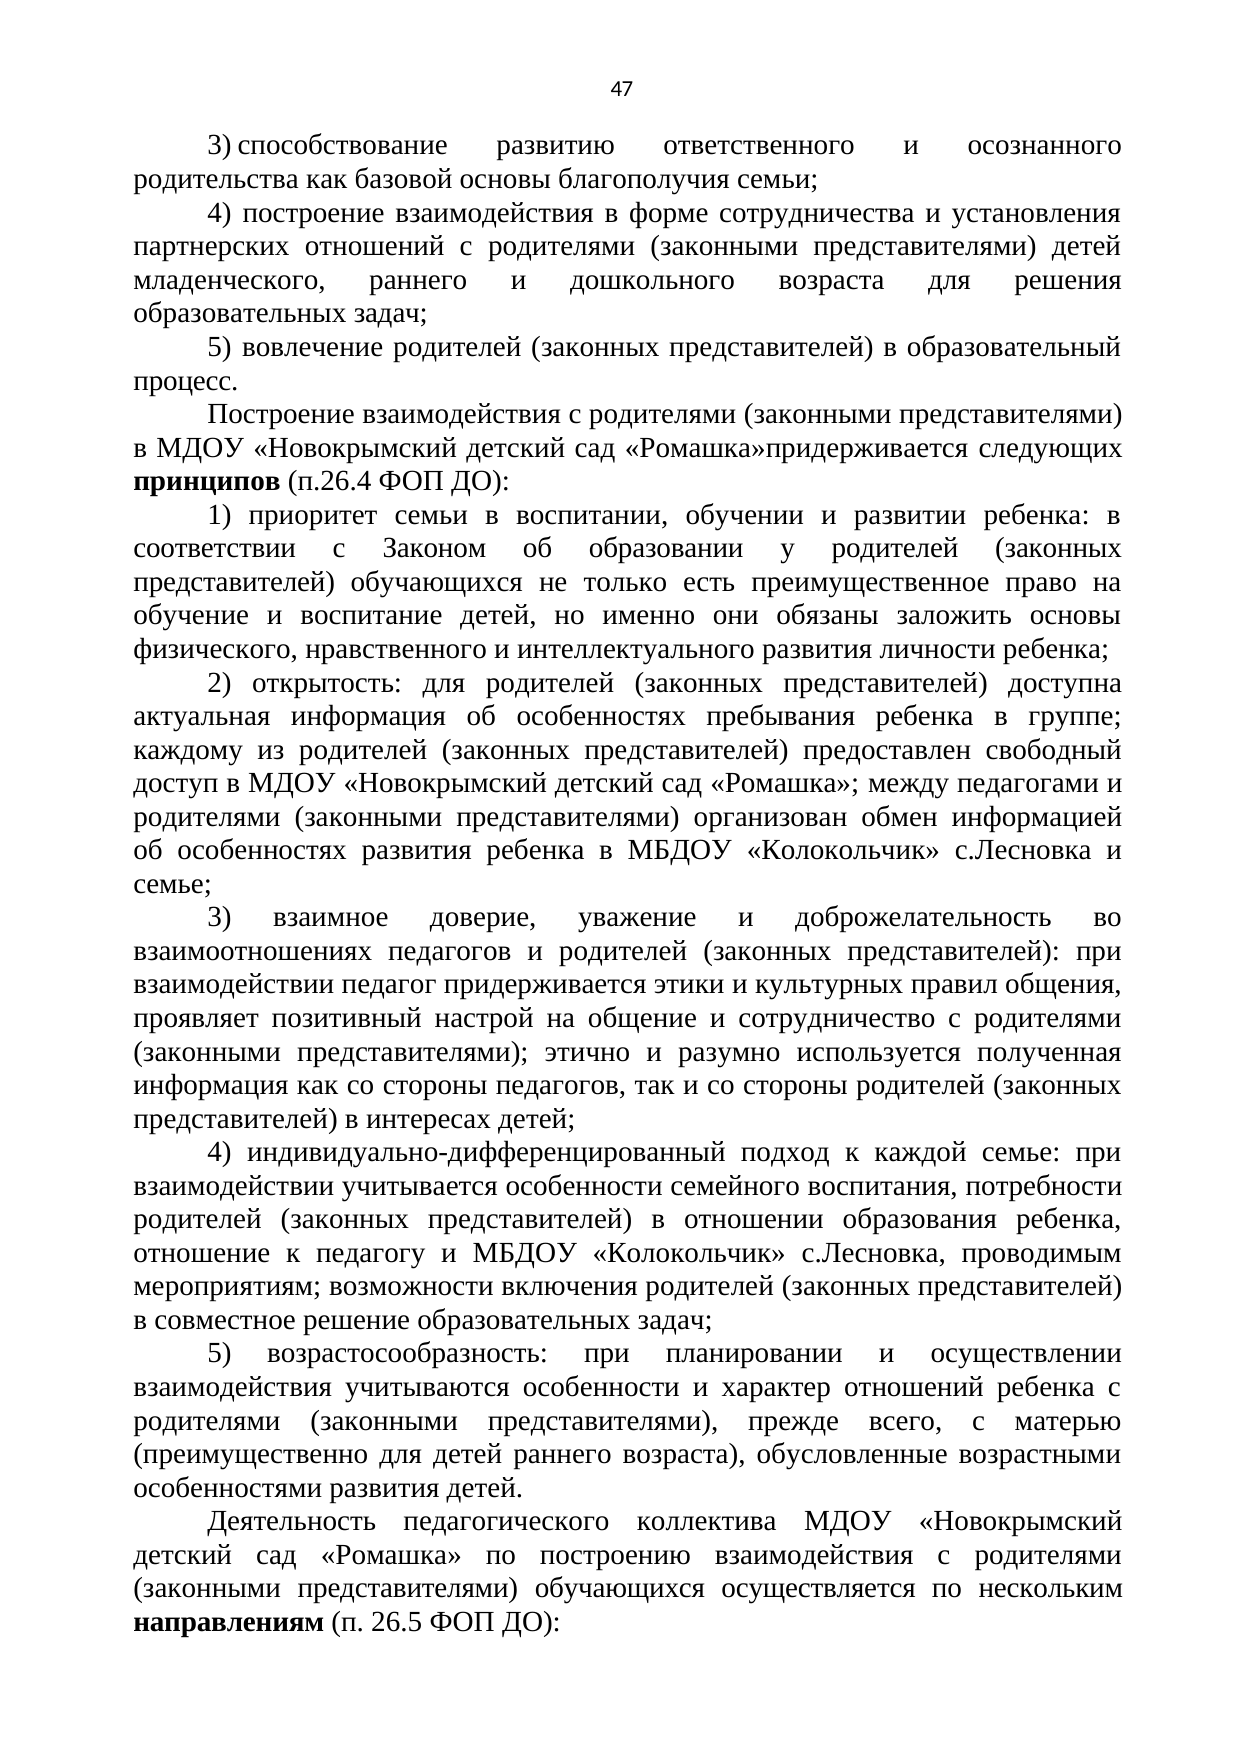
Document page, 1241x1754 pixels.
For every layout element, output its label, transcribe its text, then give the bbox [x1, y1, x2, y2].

list индивидуально-дифференцированный подход к каждой семье: при взаимодействии учитывается особенности семейного воспитания, потребности родителей (законных представителей) в отношении образования ребенка, отношение к педагогу и МБДОУ «Колокольчик» с.Лесновка, проводимым мероприятиям; возможности включения родителей (законных представителей) в совместное решение образовательных задач; [133, 1134, 1122, 1336]
list способствование развитию ответственного и осознанного родительства как базовой основы благополучия семьи; [133, 127, 1122, 194]
list приоритет семьи в воспитании, обучении и развитии ребенка: в соответствии с Законом об образовании у родителей (законных представителей) обучающихся не только есть преимущественное право на обучение и воспитание детей, но именно они обязаны заложить основы физического, нравственного и интеллектуального развития личности ребенка; [133, 497, 1122, 664]
list вовлечение родителей (законных представителей) в образовательный процесс. [133, 329, 1121, 396]
list взаимное доверие, уважение и доброжелательность во взаимоотношениях педагогов и родителей (законных представителей): при взаимодействии педагог придерживается этики и культурных правил общения, проявляет позитивный настрой на общение и сотрудничество с родителями (законными представителями); этично и разумно используется полученная информация как со стороны педагогов, так и со стороны родителей (законных представителей) в интересах детей; [133, 899, 1122, 1134]
list построение взаимодействия в форме сотрудничества и установления партнерских отношений с родителями (законными представителями) детей младенческого, раннего и дошкольного возраста для решения образовательных задач; [133, 195, 1122, 329]
text Построение взаимодействия с родителями (законными представителями) в МДОУ «Новокрымский детский сад «Ромашка»придерживается следующих принципов (п.26.4 ФОП ДО): [133, 396, 1122, 497]
text Деятельность педагогического коллектива МДОУ «Новокрымский детский сад «Ромашка» по построению взаимодействия с родителями (законными представителями) обучающихся осуществляется по нескольким направлениям (п. 26.5 ФОП ДО): [133, 1503, 1123, 1638]
list открытость: для родителей (законных представителей) доступна актуальная информация об особенностях пребывания ребенка в группе; каждому из родителей (законных представителей) предоставлен свободный доступ в МДОУ «Новокрымский детский сад «Ромашка»; между педагогами и родителями (законными представителями) организован обмен информацией об особенностях развития ребенка в МБДОУ «Колокольчик» с.Лесновка и семье; [133, 665, 1122, 899]
list возрастосообразность: при планировании и осуществлении взаимодействия учитываются особенности и характер отношений ребенка с родителями (законными представителями), прежде всего, с матерью (преимущественно для детей раннего возраста), обусловленные возрастными особенностями развития детей. [133, 1336, 1122, 1503]
